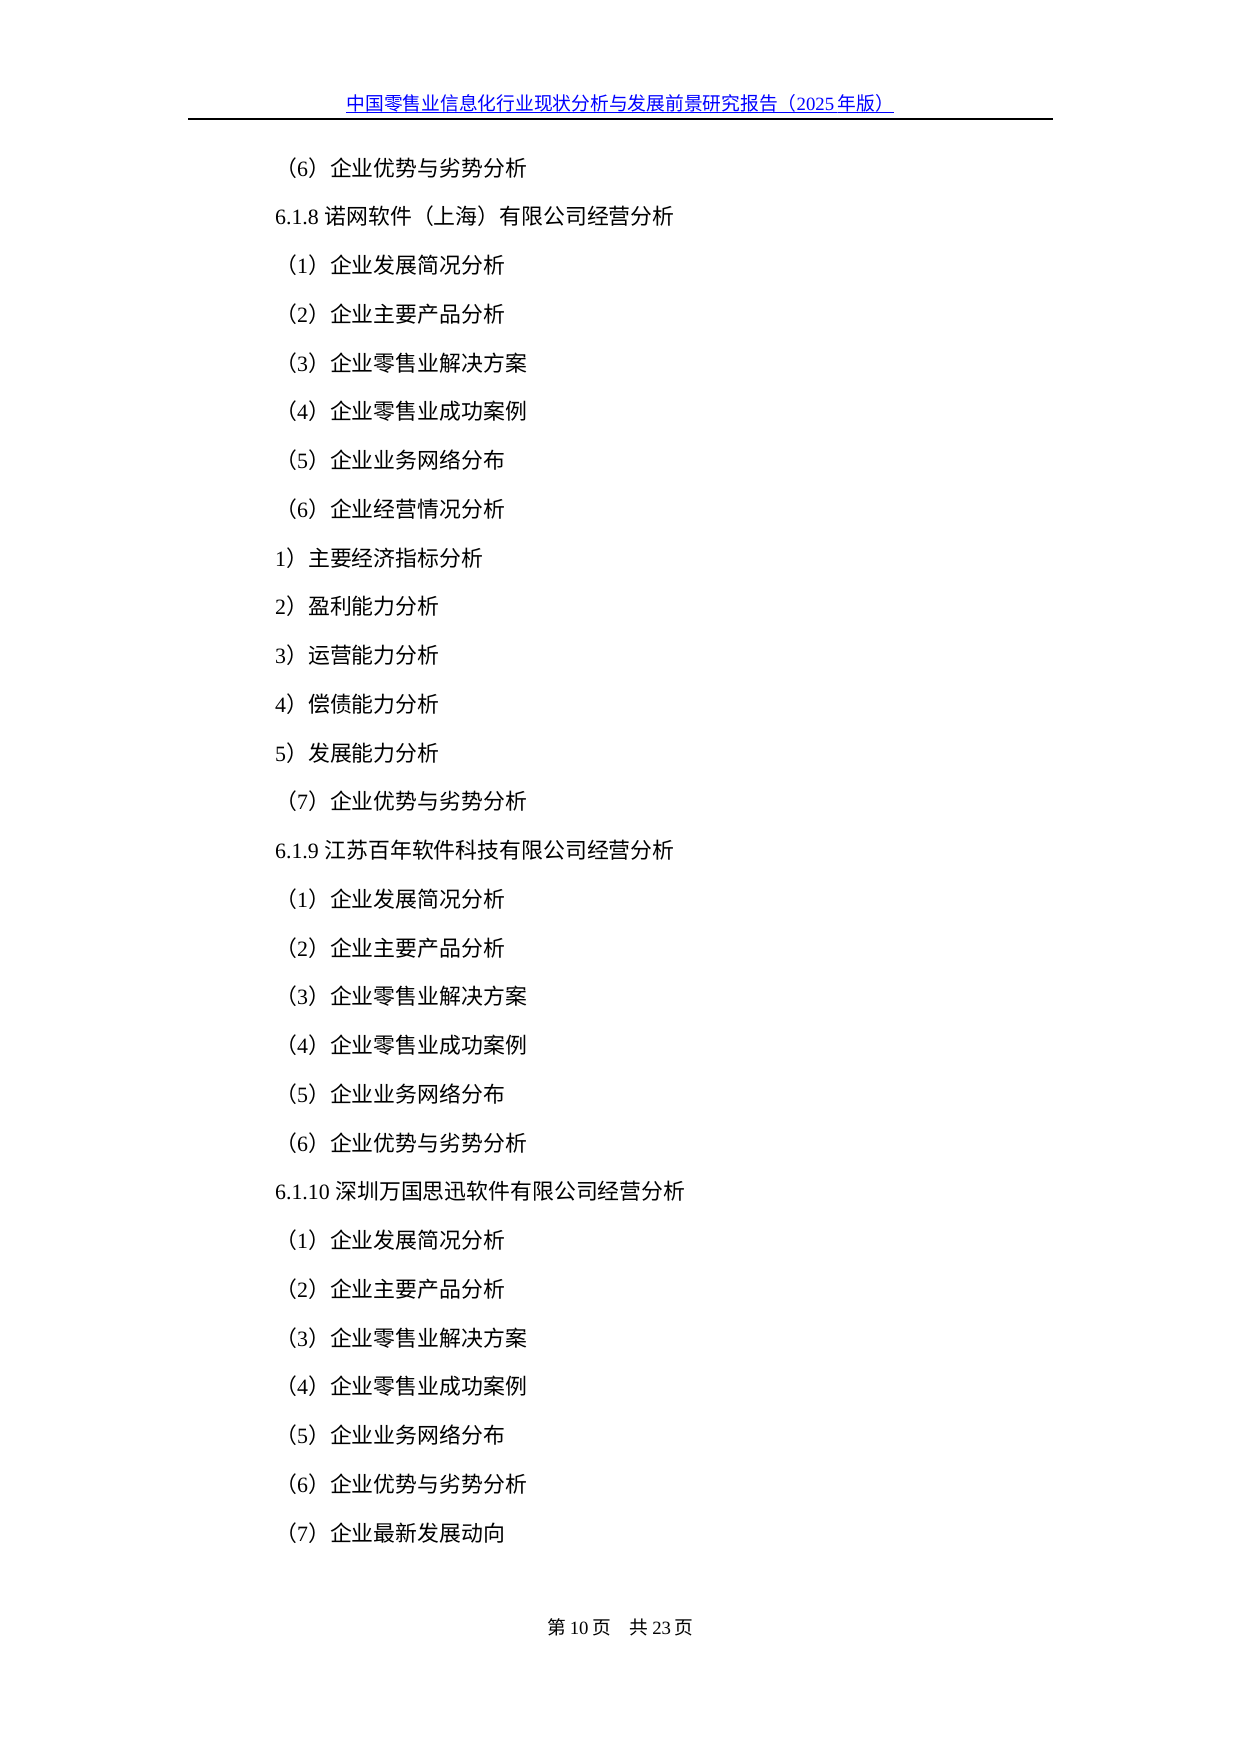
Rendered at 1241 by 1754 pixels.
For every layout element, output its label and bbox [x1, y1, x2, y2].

text [187, 150, 1053, 1548]
